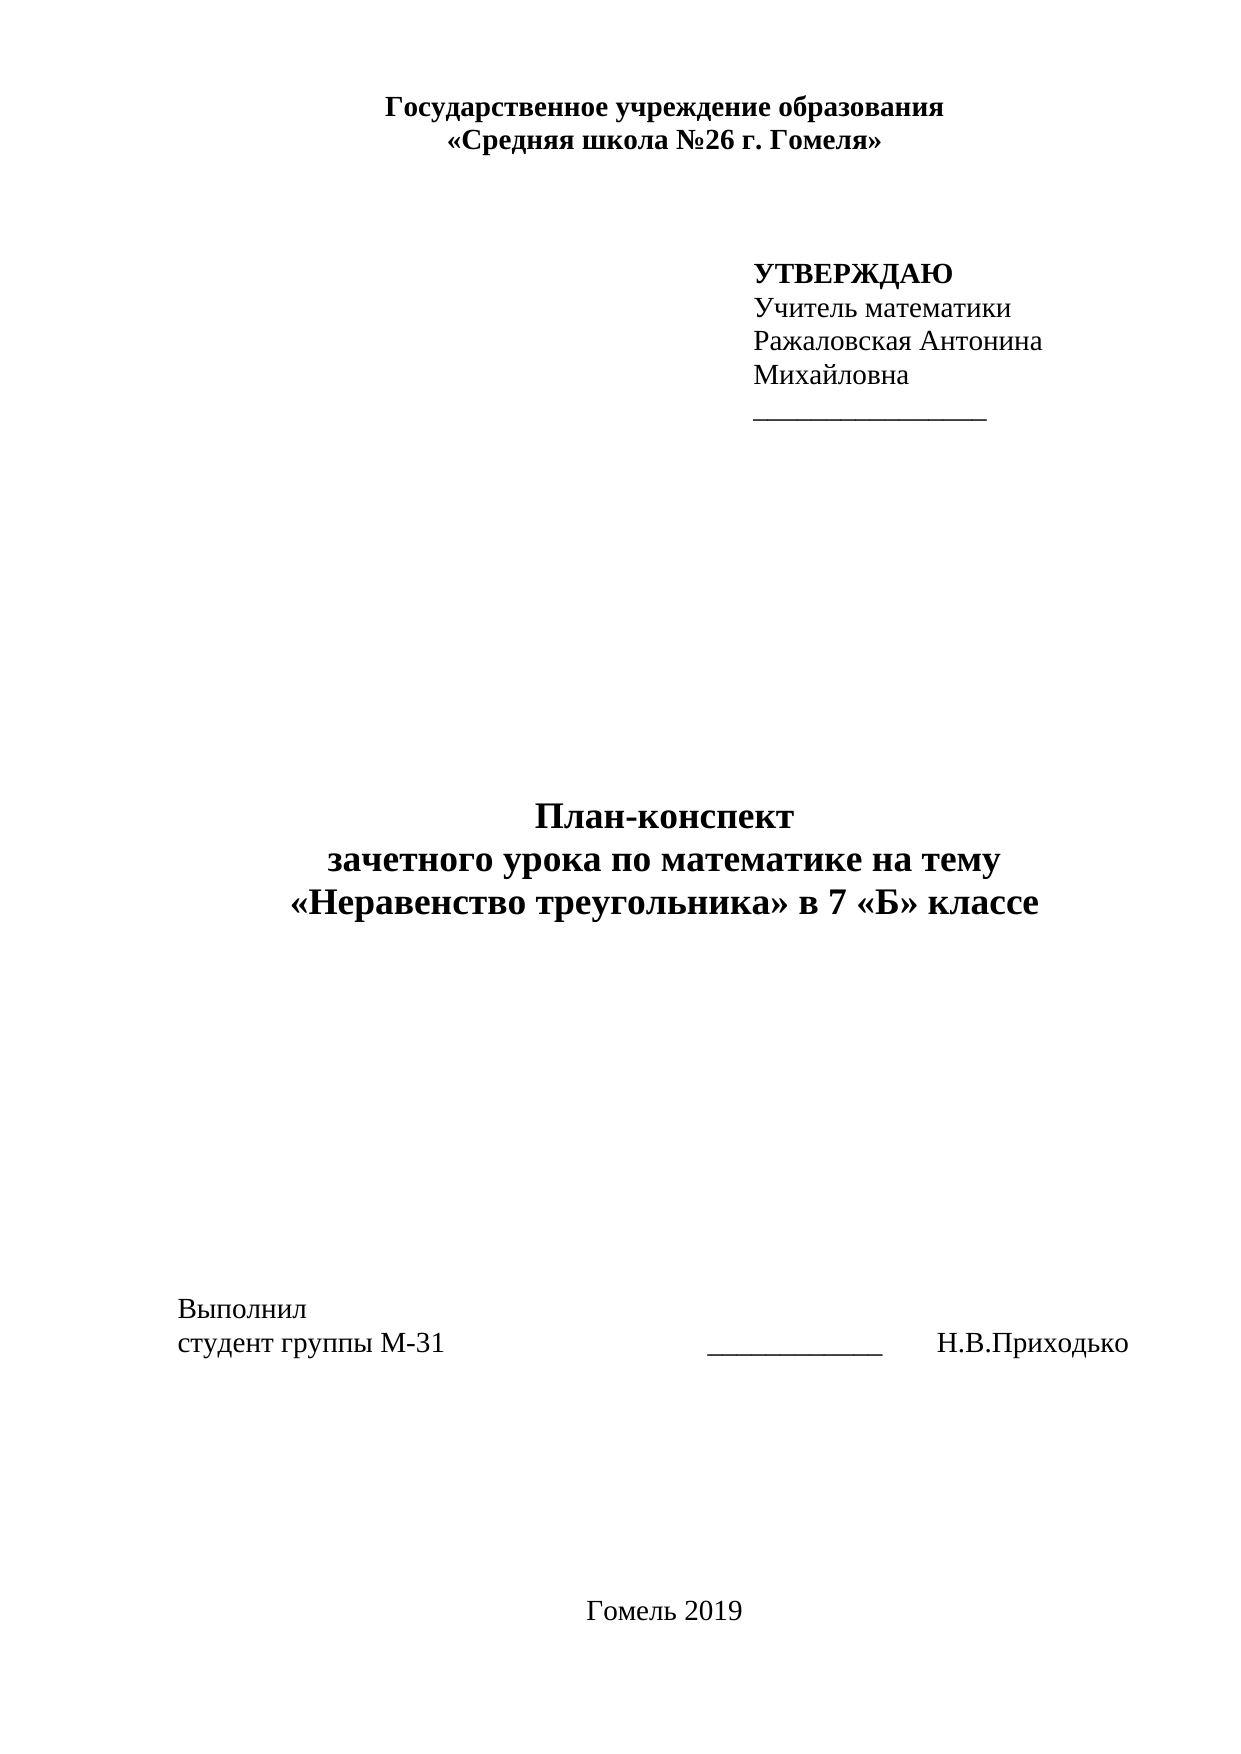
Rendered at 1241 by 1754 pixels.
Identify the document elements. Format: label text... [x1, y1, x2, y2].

text Учитель математики [753, 290, 1152, 323]
text Государственное учреждение образования [177, 89, 1152, 122]
text Ражаловская Антонина Михайловна [753, 323, 1152, 391]
text ________________ [753, 391, 1152, 424]
text Гомель 2019 [177, 1593, 1152, 1627]
text Выполнил [177, 1291, 1152, 1325]
text зачетного урока по математике на тему [177, 836, 1152, 879]
text студент группы М-31 ____________ Н.В.Приходько [177, 1325, 1152, 1358]
text План-конспект [177, 793, 1152, 836]
text «Неравенство треугольника» в 7 «Б» классе [177, 879, 1152, 922]
text «Средняя школа №26 г. Гомеля» [177, 122, 1152, 156]
text УТВЕРЖДАЮ [753, 256, 1152, 290]
